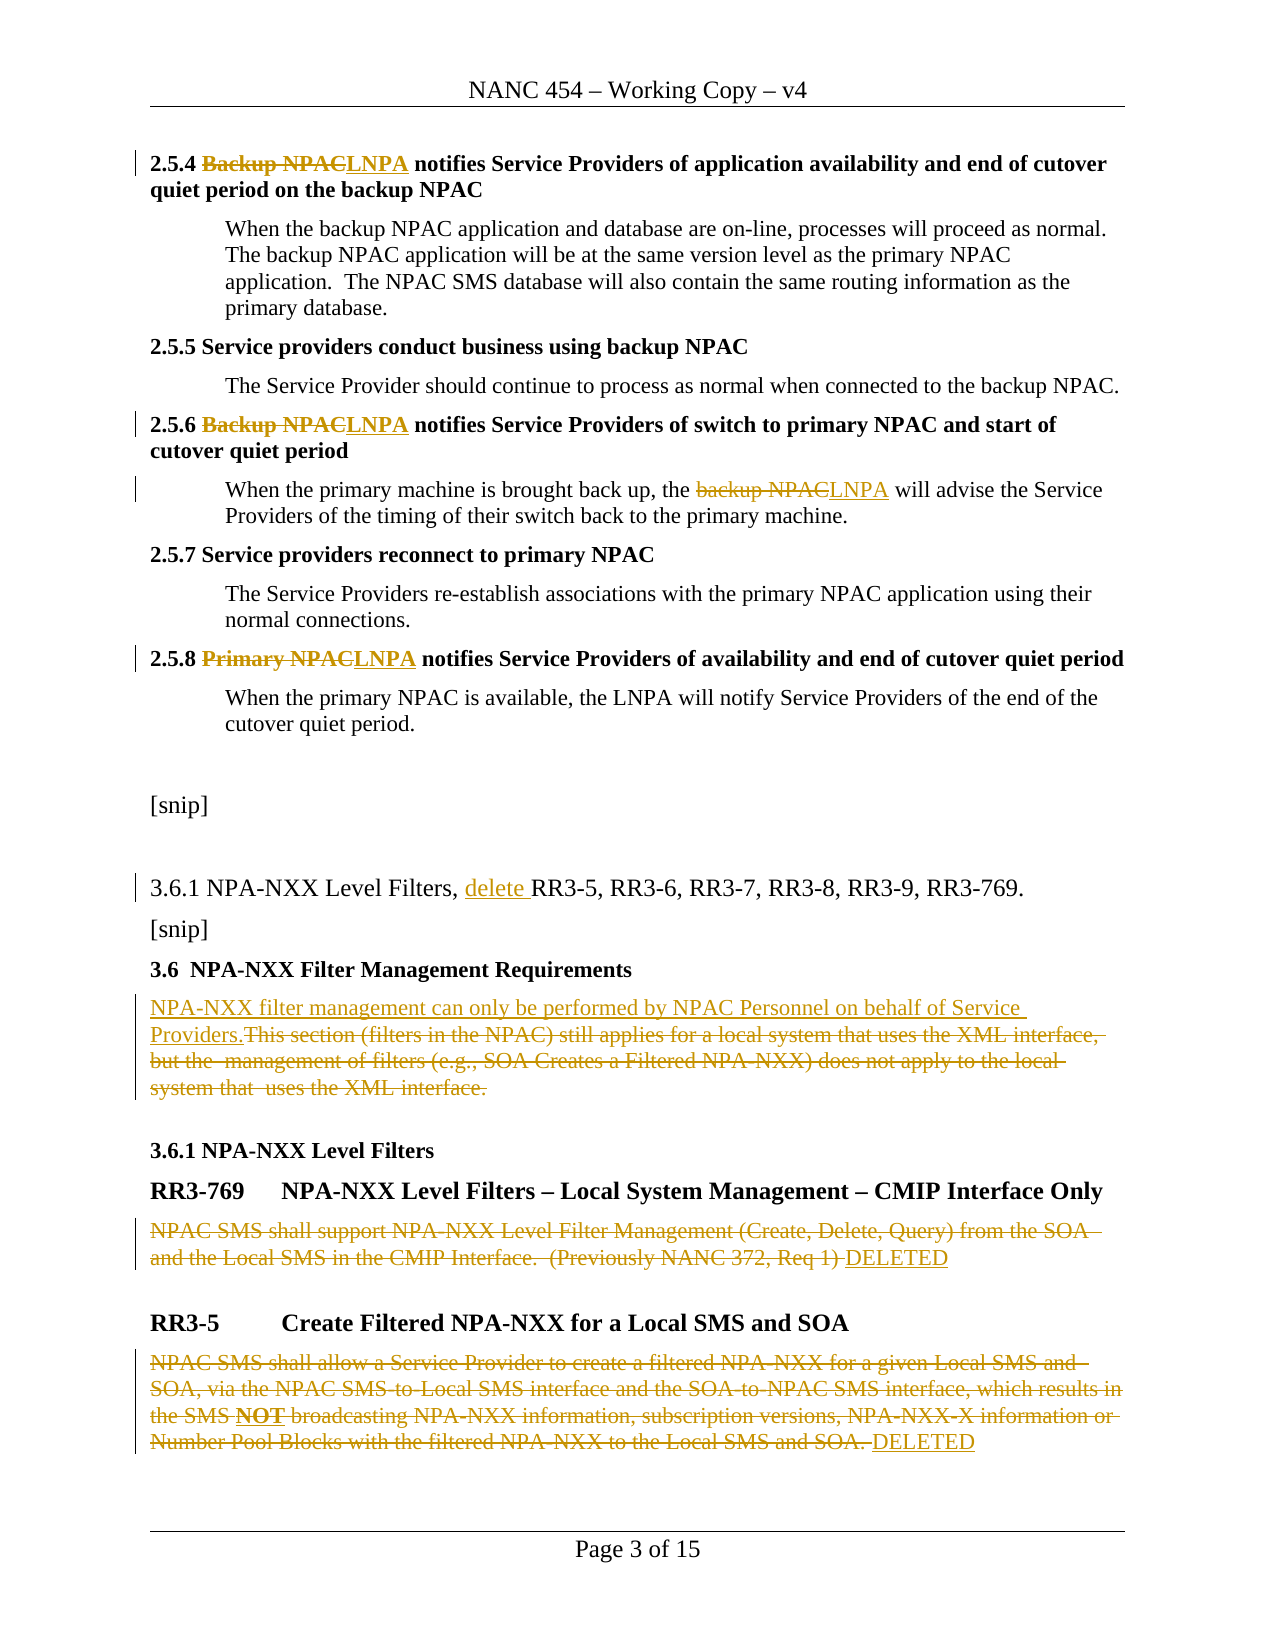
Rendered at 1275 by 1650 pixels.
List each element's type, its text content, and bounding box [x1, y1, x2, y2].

text The Service Providers re-establish associations with the primary NPAC application using their normal connections. [225, 580, 1125, 633]
text RR3-769 NPA-NXX Level Filters – Local System Management – CMIP Interface Only [150, 1176, 1125, 1205]
text When the backup NPAC application and database are on-line, processes will proceed as normal. The backup NPAC application will be at the same version level as the primary NPAC application. The NPAC SMS database will also contain the same routing information as the primary database. [225, 215, 1125, 321]
text The Service Provider should continue to process as normal when connected to the backup NPAC. [225, 372, 1125, 398]
subtitle 3.6.1 NPA-NXX Level Filters [150, 1137, 1125, 1164]
text RR3-5 Create Filtered NPA-NXX for a Local SMS and SOA [150, 1308, 1125, 1336]
subtitle 2.5.7 Service providers reconnect to primary NPAC [150, 541, 1125, 568]
subtitle 2.5.8 notifies Service Providers of availability and end of cutover quiet period [150, 645, 1125, 672]
subtitle 3.6 NPA-NXX Filter Management Requirements [150, 956, 1125, 982]
text [snip] [150, 791, 1125, 819]
text When the primary machine is brought back up, the will advise the Service Providers of the timing of their switch back to the primary machine. [225, 476, 1125, 529]
subtitle 2.5.4 notifies Service Providers of application availability and end of cutover quiet period on the backup NPAC [150, 150, 1125, 203]
text When the primary NPAC is available, the LNPA will notify Service Providers of the end of the cutover quiet period. [225, 684, 1125, 737]
text [snip] [150, 914, 1125, 943]
text 3.6.1 NPA-NXX Level Filters, RR3-5, RR3-6, RR3-7, RR3-8, RR3-9, RR3-769. [150, 873, 1125, 902]
subtitle 2.5.6 notifies Service Providers of switch to primary NPAC and start of cutover quiet period [150, 411, 1125, 463]
subtitle 2.5.5 Service providers conduct business using backup NPAC [150, 333, 1125, 359]
